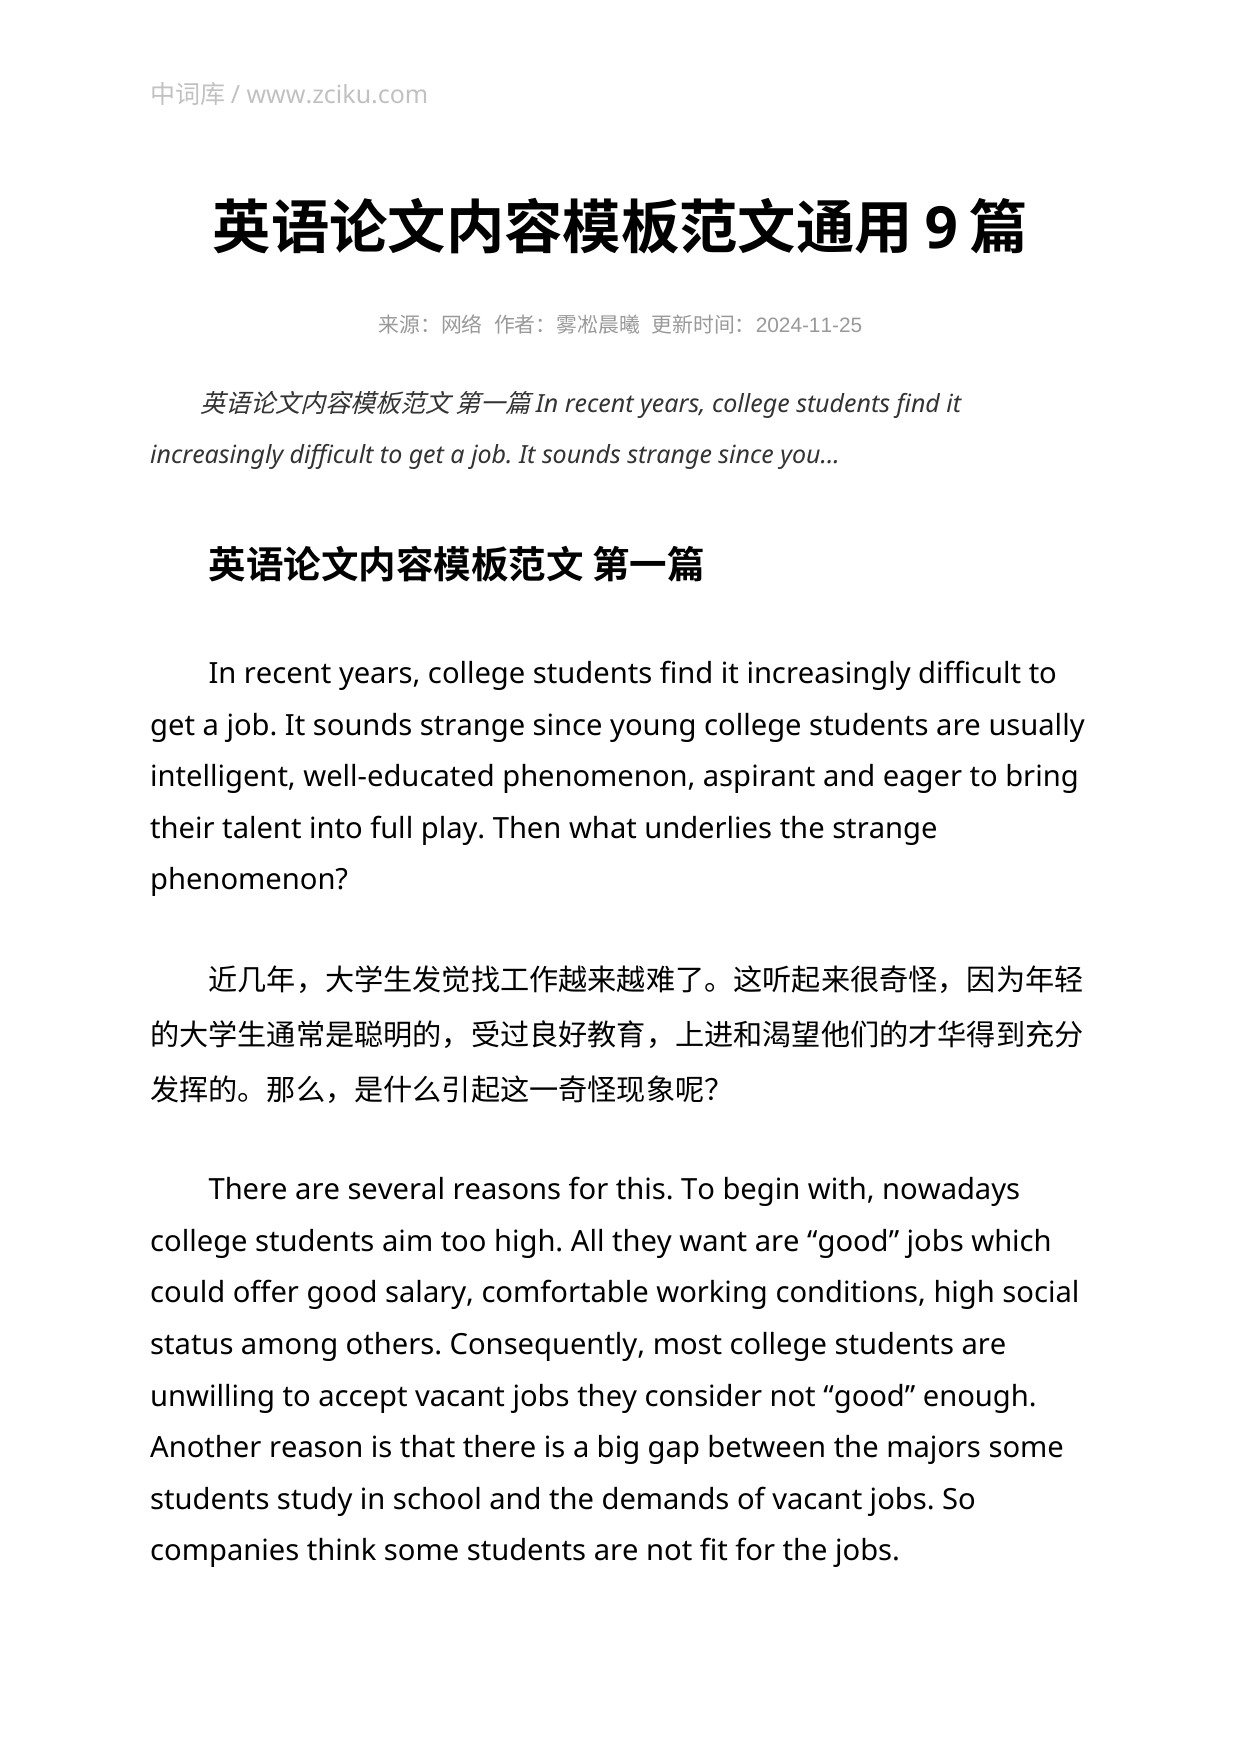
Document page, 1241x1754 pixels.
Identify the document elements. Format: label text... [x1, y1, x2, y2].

text 来源：网络 作者：雾凇晨曦 更新时间：2024-11-25 [150, 313, 1090, 337]
text There are several reasons for this. To begin with, nowadays college students aim too high. All they want are “good” jobs which could offer good salary, comfortable working conditions, high social status among others. Consequently, most college students are unwilling to accept vacant jobs they consider not “good” enough. Another reason is that there is a big gap between the majors some students study in school and the demands of vacant jobs. So companies think some students are not fit for the jobs. [150, 1168, 1090, 1569]
text 英语论文内容模板范文 第一篇 [150, 535, 1090, 589]
text In recent years, college students find it increasingly difficult to get a job. It sounds strange since young college students are usually intelligent, well-educated phenomenon, aspirant and eager to bring their talent into full play. Then what underlies the strange phenomenon? [150, 652, 1090, 898]
text 英语论文内容模板范文 第一篇In recent years, college students find it increasingly difficult to get a job. It sounds strange since you... [150, 384, 1090, 471]
text 近几年，大学生发觉找工作越来越难了。这听起来很奇怪，因为年轻的大学生通常是聪明的，受过良好教育，上进和渴望他们的才华得到充分发挥的。那么，是什么引起这一奇怪现象呢？ [150, 957, 1090, 1109]
subtitle 英语论文内容模板范文通用9篇 [150, 181, 1090, 266]
